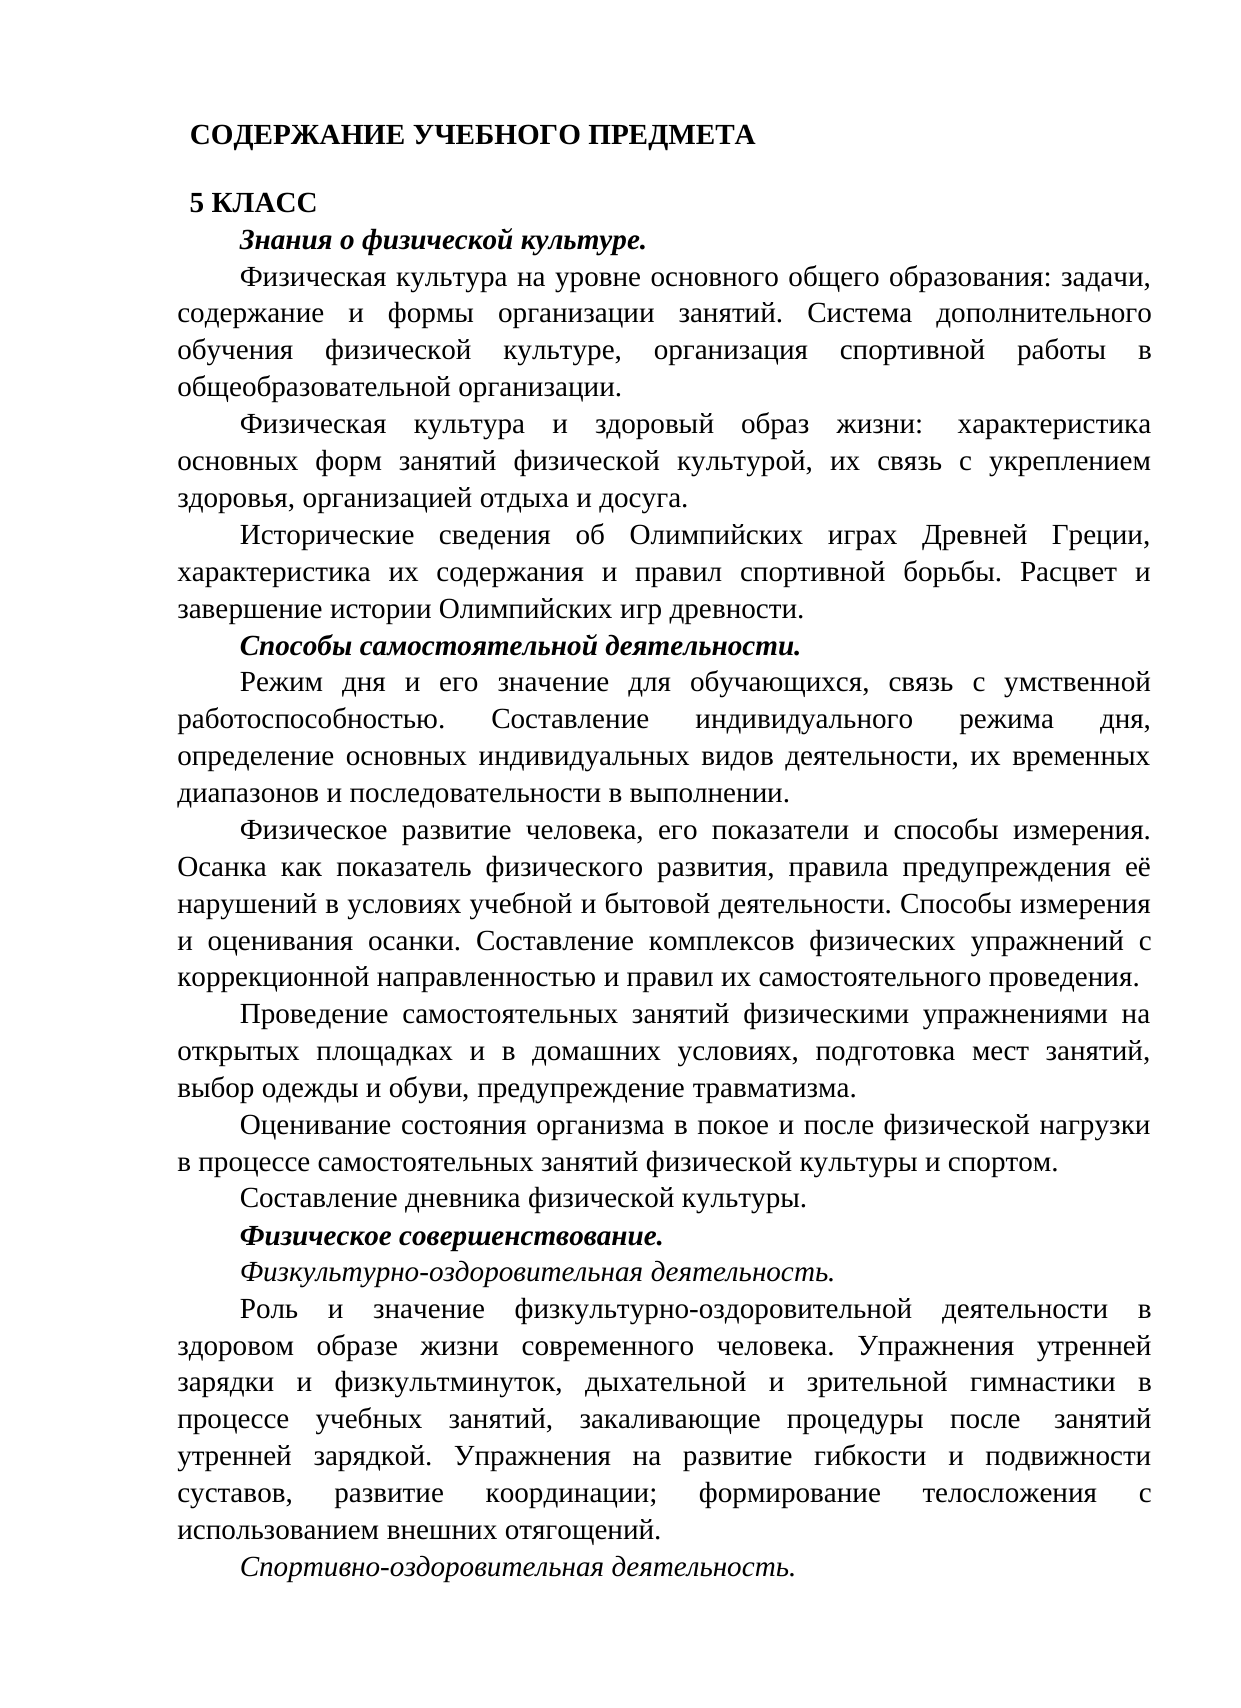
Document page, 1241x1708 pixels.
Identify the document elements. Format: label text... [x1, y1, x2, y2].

text Физкультурно-оздоровительная деятельность. [239, 1254, 1163, 1287]
text Режим дня и его значение для обучающихся, связь с умственной работоспособностью. Составление индивидуального режима дня, определение основных индивидуальных видов деятельности, их временных диапазонов и последовательности в выполнении. [177, 664, 1151, 809]
subtitle Способы самостоятельной деятельности. [239, 628, 1163, 662]
subtitle СОДЕРЖАНИЕ УЧЕБНОГО ПРЕДМЕТА [189, 117, 1163, 151]
text Составление дневника физической культуры. [239, 1181, 1163, 1214]
text Исторические сведения об Олимпийских играх Древней Греции, характеристика их содержания и правил спортивной борьбы. Расцвет и завершение истории Олимпийских игр древности. [177, 517, 1151, 624]
text Оценивание состояния организма в покое и после физической нагрузки в процессе самостоятельных занятий физической культуры и спортом. [177, 1107, 1151, 1177]
text Роль и значение физкультурно-оздоровительной деятельности в здоровом образе жизни современного человека. Упражнения утренней зарядки и физкультминуток, дыхательной и зрительной гимнастики в процессе учебных занятий, закаливающие процедуры после занятий утренней зарядкой. Упражнения на развитие гибкости и подвижности суставов, развитие координации; формирование телосложения с использованием внешних отягощений. [177, 1291, 1152, 1546]
text Физическая культура на уровне основного общего образования: задачи, содержание и формы организации занятий. Система дополнительного обучения физической культуре, организация спортивной работы в общеобразовательной организации. [177, 259, 1152, 403]
subtitle Знания о физической культуре. [239, 222, 1163, 256]
list КЛАСС [189, 186, 1163, 219]
subtitle Физическое совершенствование. [239, 1218, 1163, 1251]
text Проведение самостоятельных занятий физическими упражнениями на открытых площадках и в домашних условиях, подготовка мест занятий, выбор одежды и обуви, предупреждение травматизма. [177, 996, 1151, 1104]
text Спортивно-оздоровительная деятельность. [239, 1549, 1163, 1583]
text Физическая культура и здоровый образ жизни: характеристика основных форм занятий физической культурой, их связь с укреплением здоровья, организацией отдыха и досуга. [177, 406, 1151, 513]
text Физическое развитие человека, его показатели и способы измерения. Осанка как показатель физического развития, правила предупреждения её нарушений в условиях учебной и бытовой деятельности. Способы измерения и оценивания осанки. Составление комплексов физических упражнений с коррекционной направленностью и правил их самостоятельного проведения. [177, 812, 1152, 993]
